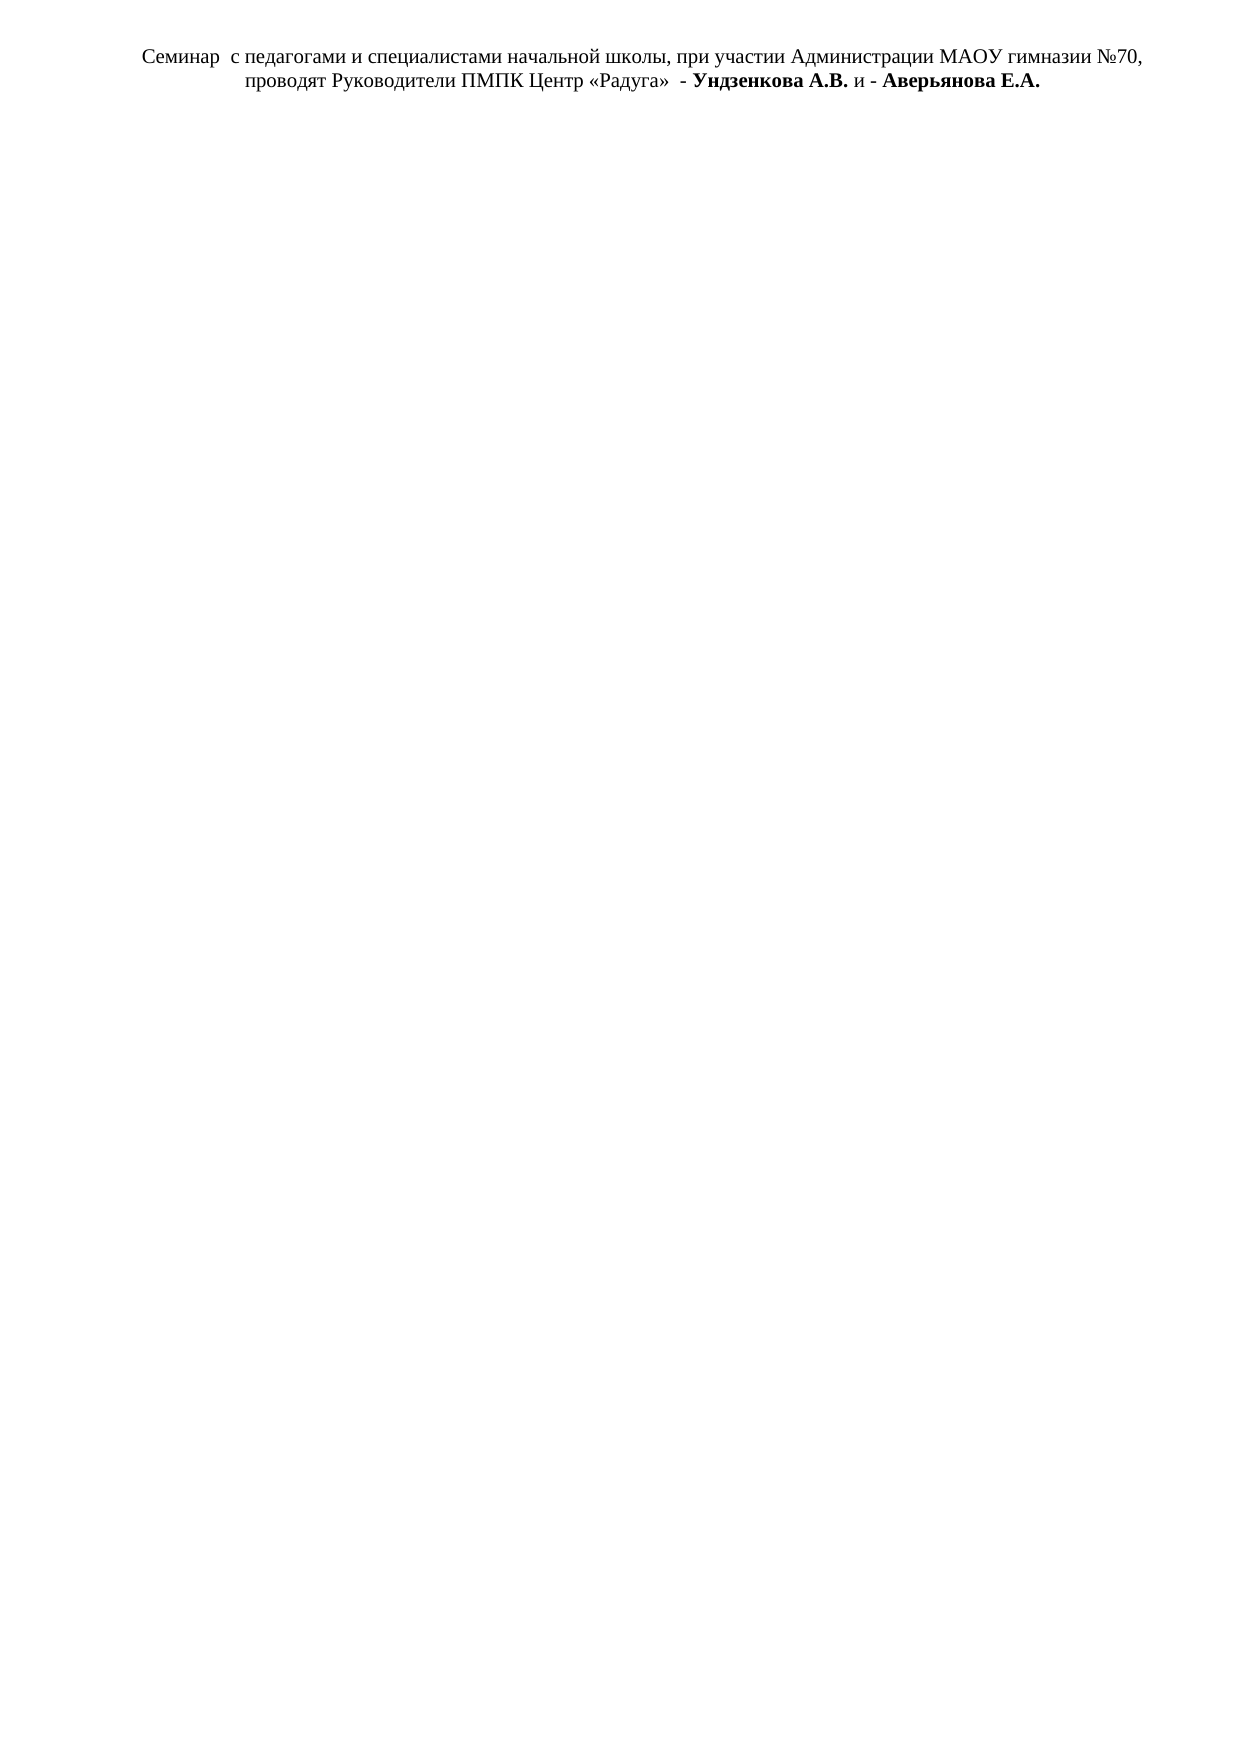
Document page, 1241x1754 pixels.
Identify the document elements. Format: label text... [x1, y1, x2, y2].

text Семинар с педагогами и специалистами начальной школы, при участии Администрации МАОУ гимназии №70, [89, 44, 1196, 68]
text проводят Руководители ПМПК Центр «Радуга» - Ундзенкова А.В. и - Аверьянова Е.А. [89, 68, 1196, 92]
